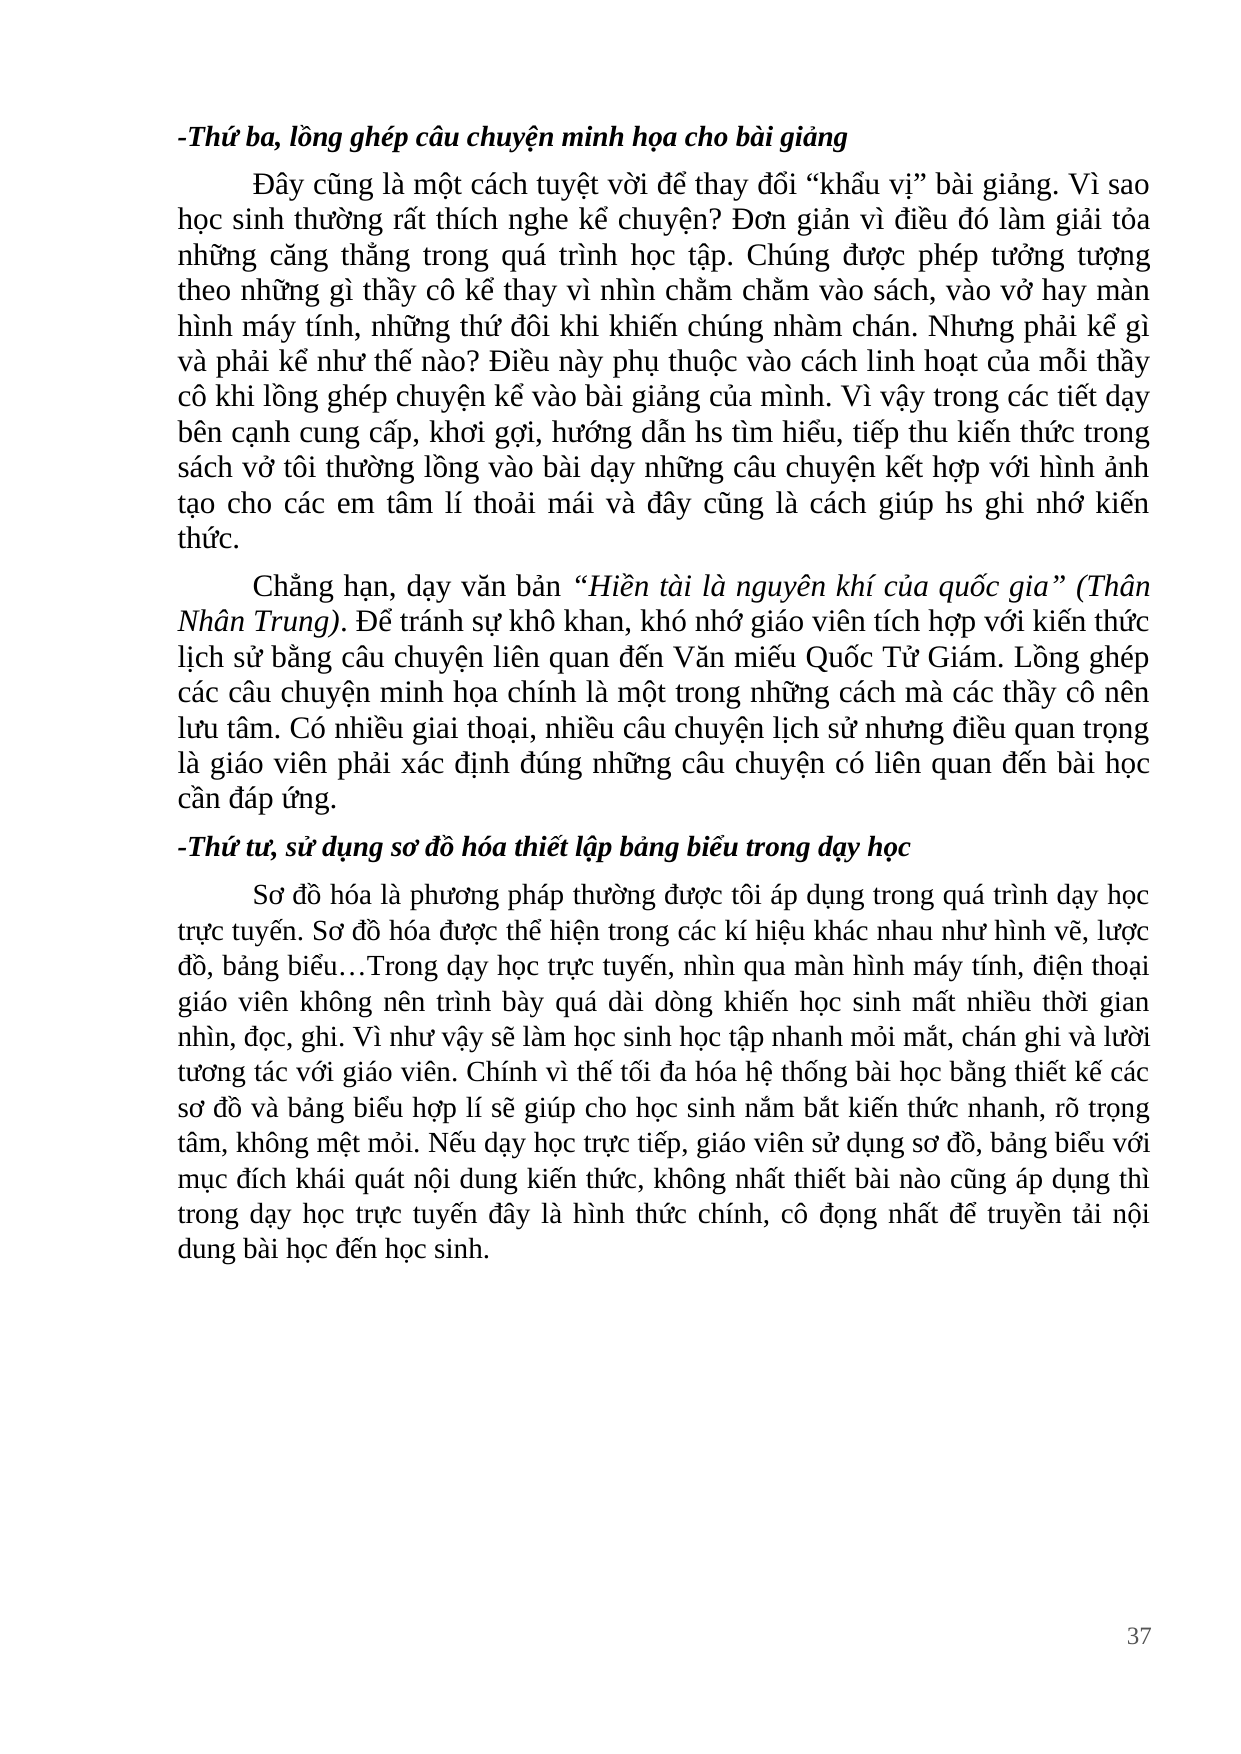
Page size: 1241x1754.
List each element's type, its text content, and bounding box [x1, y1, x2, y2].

text Đây cũng là một cách tuyệt vời để thay đổi “khẩu vị” bài giảng. Vì sao học sinh thường rất thích nghe kể chuyện? Đơn giản vì điều đó làm giải tỏa những căng thẳng trong quá trình học tập. Chúng được phép tưởng tượng theo những gì thầy cô kể thay vì nhìn chằm chằm vào sách, vào vở hay màn hình máy tính, những thứ đôi khi khiến chúng nhàm chán. Nhưng phải kể gì và phải kể như thế nào? Điều này phụ thuộc vào cách linh hoạt của mỗi thầy cô khi lồng ghép chuyện kể vào bài giảng của mình. Vì vậy trong các tiết dạy bên cạnh cung cấp, khơi gợi, hướng dẫn hs tìm hiểu, tiếp thu kiến thức trong sách vở tôi thường lồng vào bài dạy những câu chuyện kết hợp với hình ảnh tạo cho các em tâm lí thoải mái và đây cũng là cách giúp hs ghi nhớ kiến thức. [177, 166, 1152, 556]
text -Thứ ba, lồng ghép câu chuyện minh họa cho bài giảng [177, 118, 1152, 153]
text Chẳng hạn, dạy văn bản “Hiền tài là nguyên khí của quốc gia” (Thân Nhân Trung). Để tránh sự khô khan, khó nhớ giáo viên tích hợp với kiến thức lịch sử bằng câu chuyện liên quan đến Văn miếu Quốc Tử Giám. Lồng ghép các câu chuyện minh họa chính là một trong những cách mà các thầy cô nên lưu tâm. Có nhiều giai thoại, nhiều câu chuyện lịch sử nhưng điều quan trọng là giáo viên phải xác định đúng những câu chuyện có liên quan đến bài học cần đáp ứng. [177, 568, 1152, 816]
text -Thứ tư, sử dụng sơ đồ hóa thiết lập bảng biểu trong dạy học [177, 828, 1152, 864]
